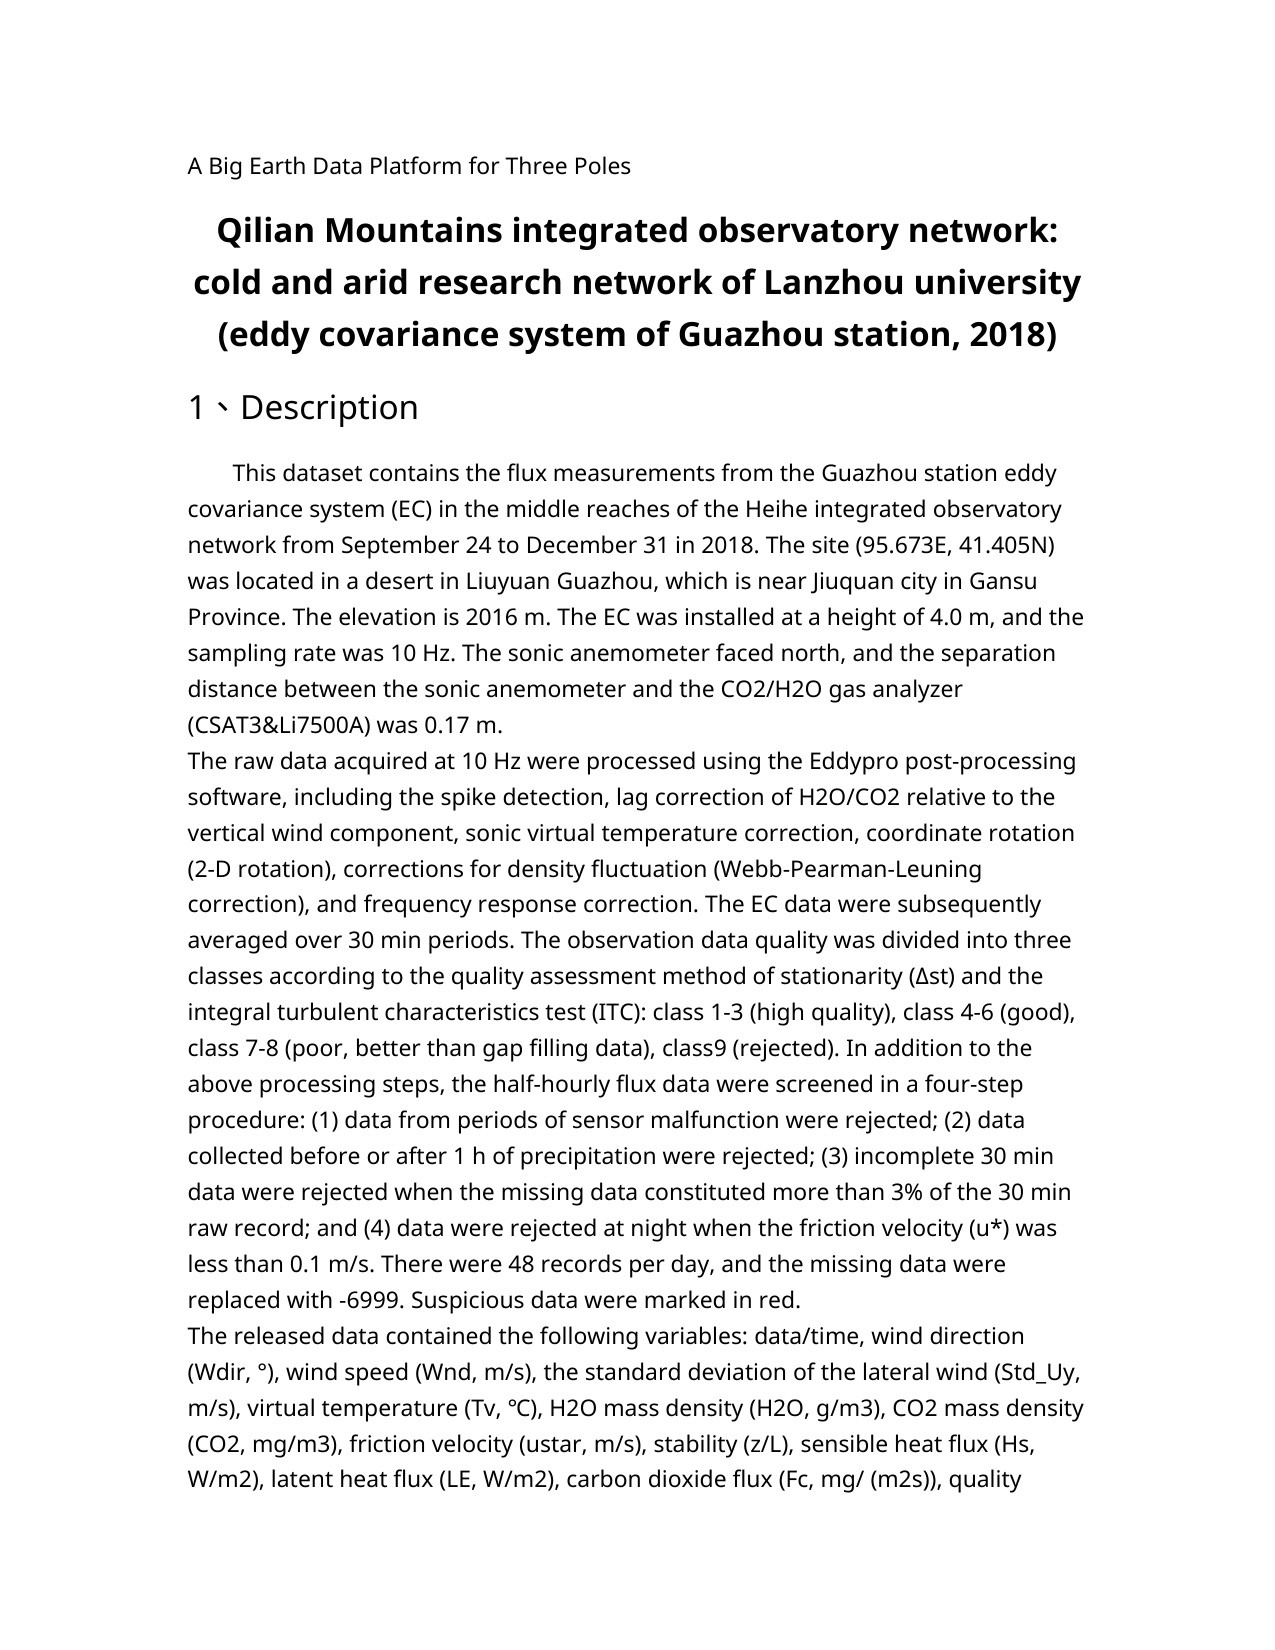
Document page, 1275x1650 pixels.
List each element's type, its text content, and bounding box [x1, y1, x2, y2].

text Qilian Mountains integrated observatory network: cold and arid research network of Lanzhou university (eddy covariance system of Guazhou station, 2018) [187, 207, 1087, 357]
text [187, 457, 1087, 1495]
text A Big Earth Data Platform for Three Poles [187, 150, 1087, 181]
text 1、Description [187, 384, 1087, 429]
